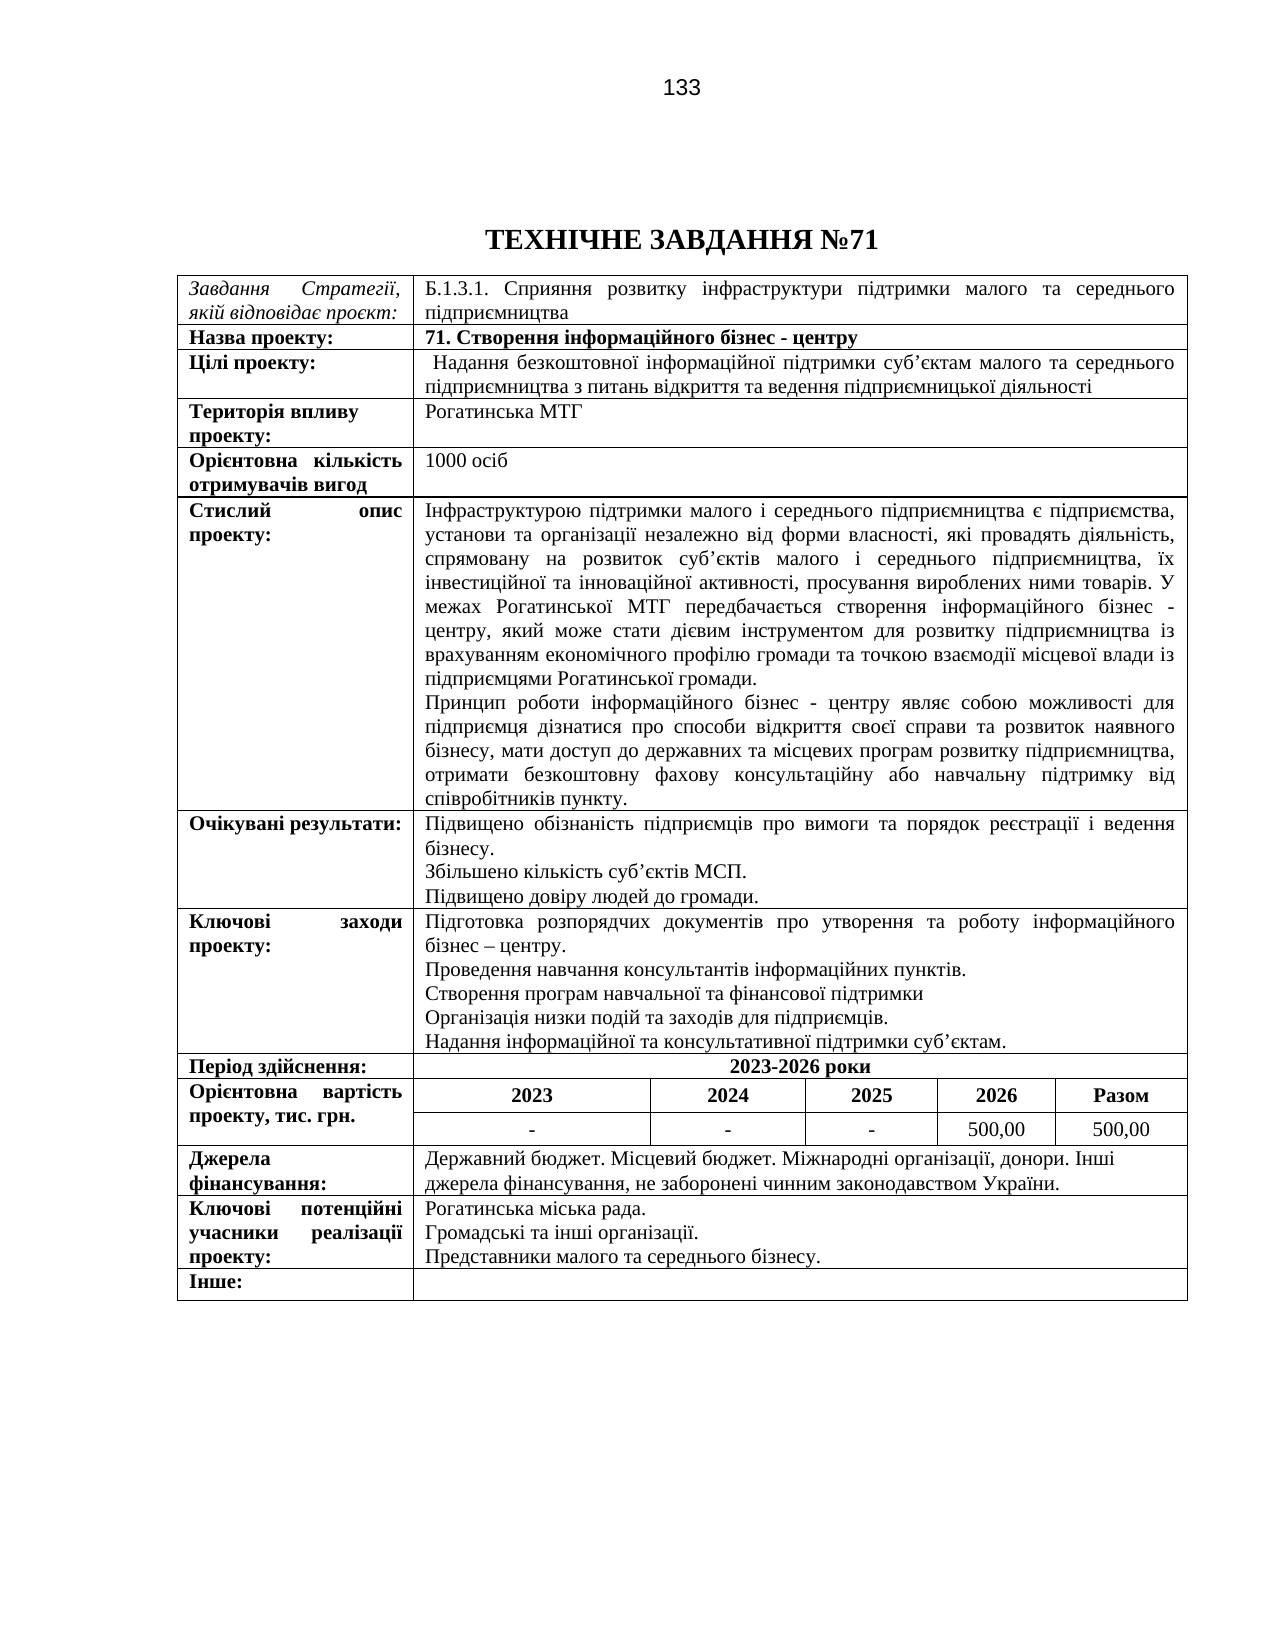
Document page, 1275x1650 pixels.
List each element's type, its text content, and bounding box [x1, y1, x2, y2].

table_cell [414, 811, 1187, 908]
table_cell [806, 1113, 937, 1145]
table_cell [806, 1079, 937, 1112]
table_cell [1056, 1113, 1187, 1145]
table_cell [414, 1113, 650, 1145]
text ТЕХНІЧНЕ ЗАВДАННЯ №71 [177, 222, 1186, 255]
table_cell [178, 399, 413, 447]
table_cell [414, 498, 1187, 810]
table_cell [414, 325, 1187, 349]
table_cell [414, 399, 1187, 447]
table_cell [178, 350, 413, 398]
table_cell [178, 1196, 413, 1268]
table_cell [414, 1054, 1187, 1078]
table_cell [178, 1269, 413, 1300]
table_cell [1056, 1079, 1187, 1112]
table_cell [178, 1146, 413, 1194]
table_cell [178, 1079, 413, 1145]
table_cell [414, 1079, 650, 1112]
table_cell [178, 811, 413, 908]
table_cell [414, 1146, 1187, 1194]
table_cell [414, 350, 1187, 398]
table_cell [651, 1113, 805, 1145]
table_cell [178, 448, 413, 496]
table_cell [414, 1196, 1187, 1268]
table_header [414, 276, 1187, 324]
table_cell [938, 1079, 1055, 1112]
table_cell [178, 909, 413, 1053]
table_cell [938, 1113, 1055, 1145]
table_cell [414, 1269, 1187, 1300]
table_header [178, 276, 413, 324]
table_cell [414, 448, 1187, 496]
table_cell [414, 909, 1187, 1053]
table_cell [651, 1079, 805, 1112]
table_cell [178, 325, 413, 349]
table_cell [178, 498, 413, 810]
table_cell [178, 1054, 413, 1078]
